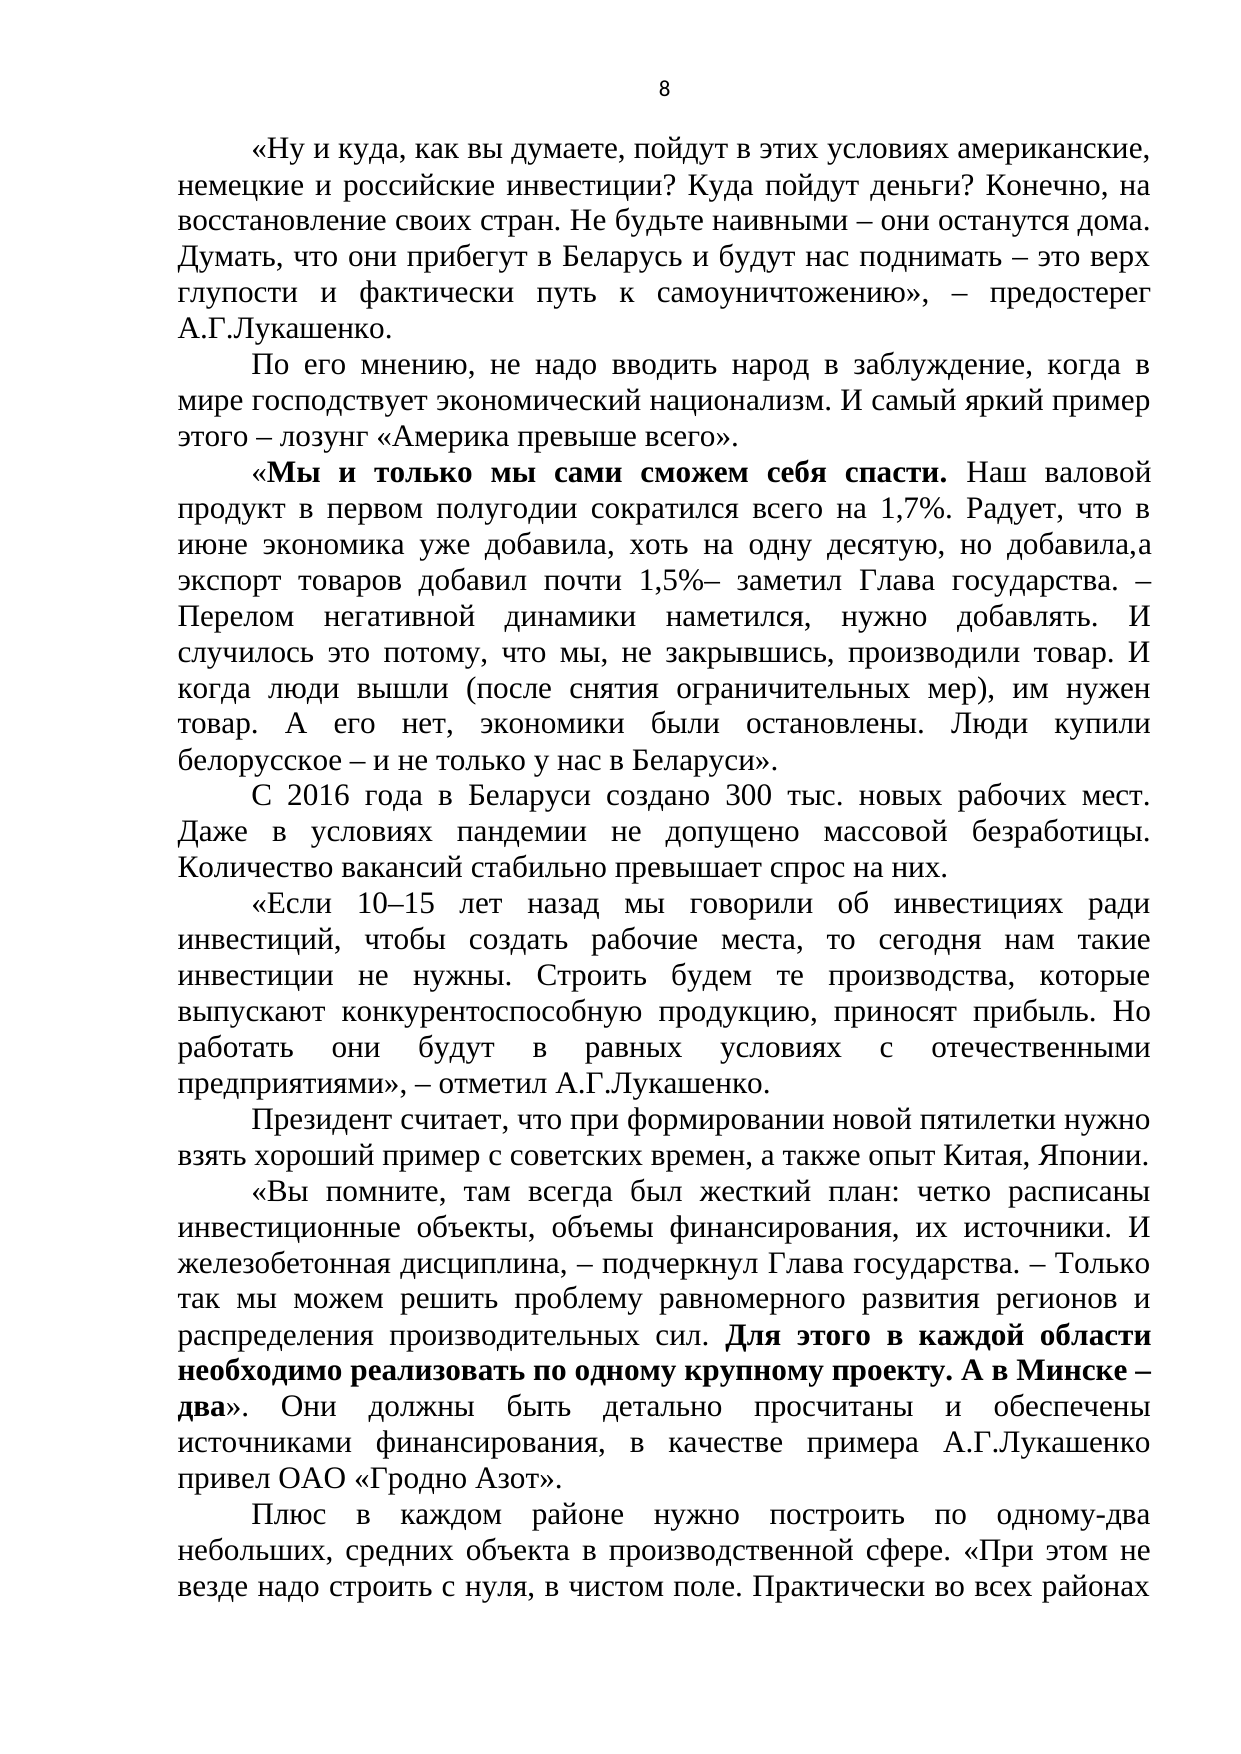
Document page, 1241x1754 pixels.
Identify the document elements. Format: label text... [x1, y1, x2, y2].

text По его мнению, не надо вводить народ в заблуждение, когда в мире господствует экономический национализм. И самый яркий пример этого – лозунг «Америка превыше всего». [177, 345, 1152, 453]
text «Если 10–15 лет назад мы говорили об инвестициях ради инвестиций, чтобы создать рабочие места, то сегодня нам такие инвестиции не нужны. Строить будем те производства, которые выпускают конкурентоспособную продукцию, приносят прибыль. Но работать они будут в равных условиях с отечественными предприятиями», – отметил А.Г.Лукашенко. [177, 884, 1152, 1100]
text «Вы помните, там всегда был жесткий план: четко расписаны инвестиционные объекты, объемы финансирования, их источники. И железобетонная дисциплина, – подчеркнул Глава государства. – Только так мы можем решить проблему равномерного развития регионов и распределения производительных сил. Для этого в каждой области необходимо реализовать по одному крупному проекту. А в Минске – два». Они должны быть детально просчитаны и обеспечены источниками финансирования, в качестве примера А.Г.Лукашенко привел ОАО «Гродно Азот». [177, 1172, 1152, 1495]
text «Мы и только мы сами сможем себя спасти. Наш валовой продукт в первом полугодии сократился всего на 1,7%. Радует, что в июне экономика уже добавила, хоть на одну десятую, но добавила,а экспорт товаров добавил почти 1,5%– заметил Глава государства. – Перелом негативной динамики наметился, нужно добавлять. И случилось это потому, что мы, не закрывшись, производили товар. И когда люди вышли (после снятия ограничительных мер), им нужен товар. А его нет, экономики были остановлены. Люди купили белорусское – и не только у нас в Беларуси». [177, 453, 1152, 777]
text Президент считает, что при формировании новой пятилетки нужно взять хороший пример с советских времен, а также опыт Китая, Японии. [177, 1100, 1152, 1172]
text «Ну и куда, как вы думаете, пойдут в этих условиях американские, немецкие и российские инвестиции? Куда пойдут деньги? Конечно, на восстановление своих стран. Не будьте наивными – они останутся дома. Думать, что они прибегут в Беларусь и будут нас поднимать – это верх глупости и фактически путь к самоуничтожению», – предостерег А.Г.Лукашенко. [177, 130, 1152, 345]
text С 2016 года в Беларуси создано 300 тыс. новых рабочих мест. Даже в условиях пандемии не допущено массовой безработицы. Количество вакансий стабильно превышает спрос на них. [177, 777, 1152, 884]
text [177, 1495, 1152, 1603]
